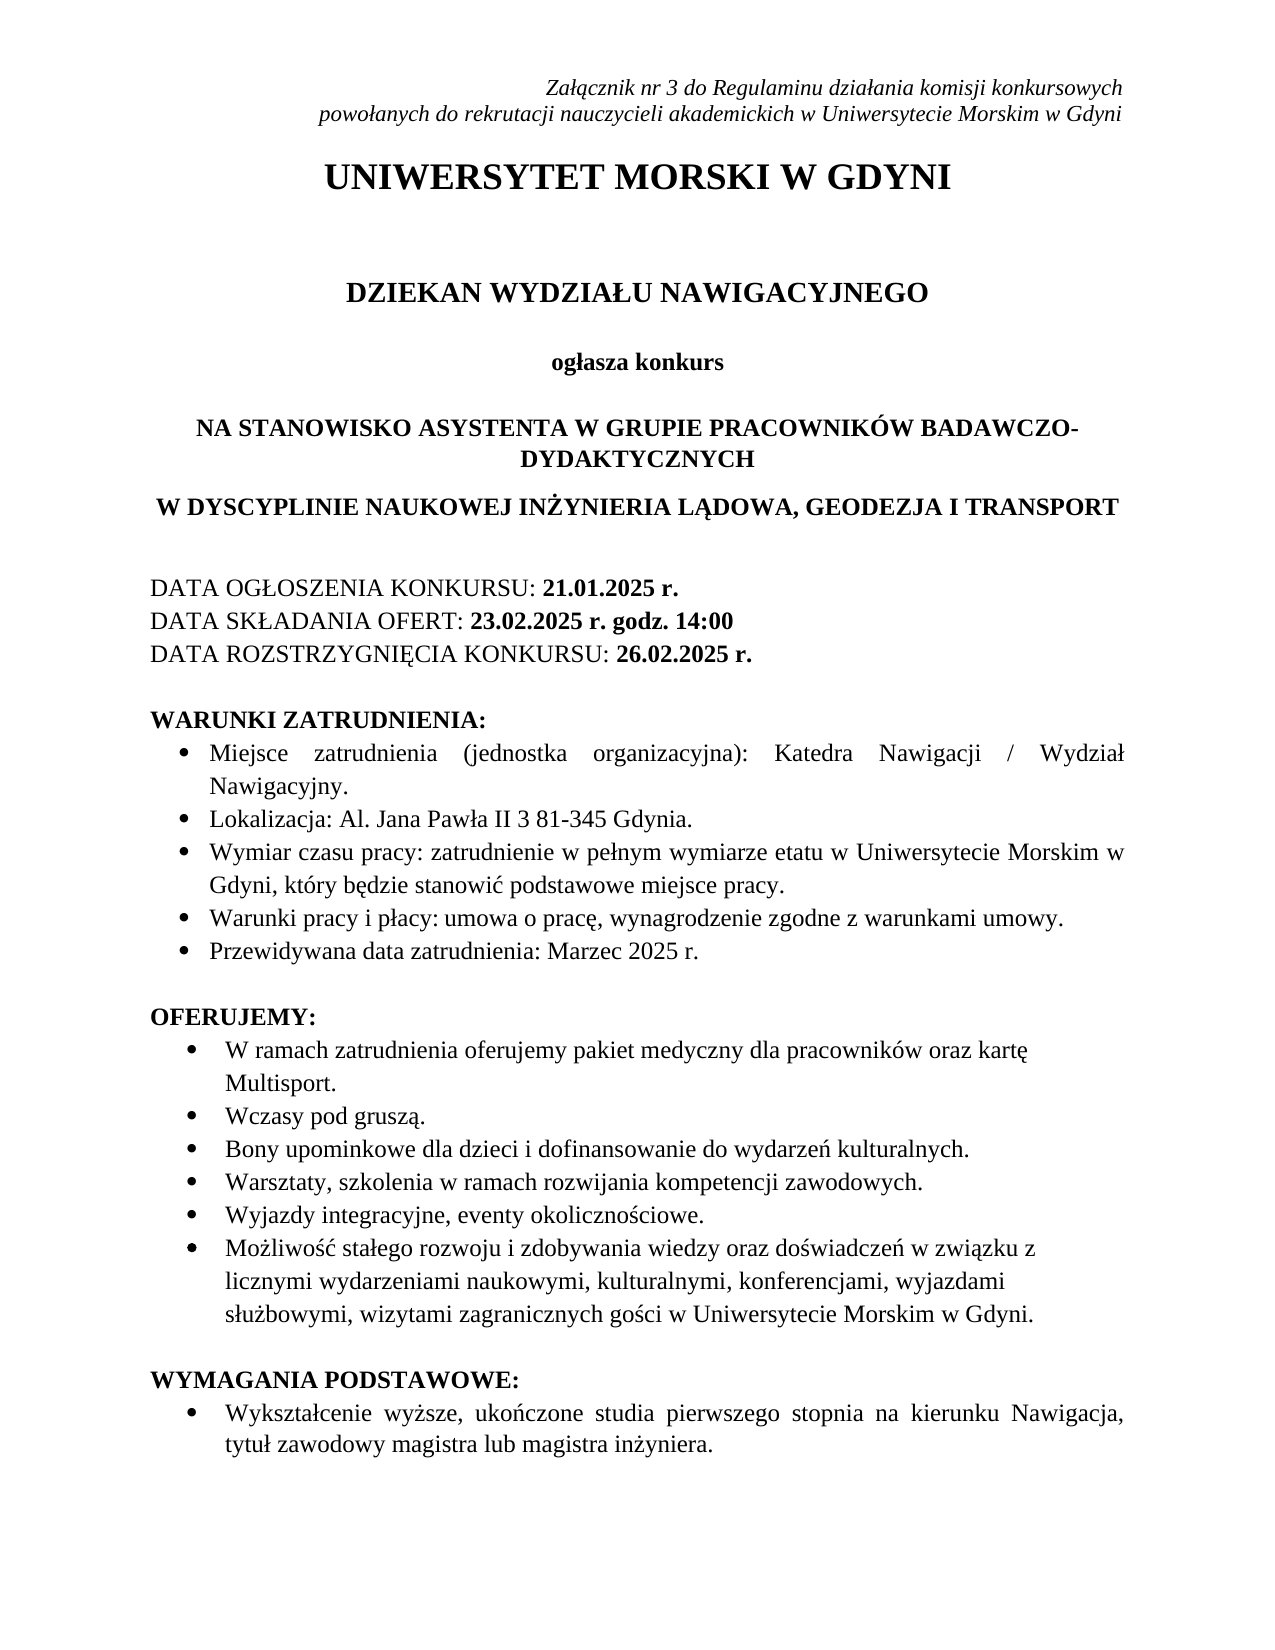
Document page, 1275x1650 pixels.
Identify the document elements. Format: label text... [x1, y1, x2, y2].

list Wczasy pod gruszą. [187, 1101, 1125, 1130]
list Wykształcenie wyższe, ukończone studia pierwszego stopnia na kierunku Nawigacja, tytuł zawodowy magistra lub magistra inżyniera. [187, 1398, 1125, 1458]
list Warunki pracy i płacy: umowa o pracę, wynagrodzenie zgodne z warunkami umowy. [179, 903, 1125, 932]
text UNIWERSYTET MORSKI W GDYNI [150, 154, 1125, 198]
text W DYSCYPLINIE NAUKOWEJ INŻYNIERIA LĄDOWA, GEODEZJA I TRANSPORT [150, 492, 1125, 521]
text ogłasza konkurs [150, 347, 1125, 376]
text WYMAGANIA PODSTAWOWE: [150, 1365, 1125, 1394]
list Warsztaty, szkolenia w ramach rozwijania kompetencji zawodowych. [187, 1167, 1125, 1196]
text DATA SKŁADANIA OFERT: 23.02.2025 r. godz. 14:00 [150, 606, 1125, 634]
text WARUNKI ZATRUDNIENIA: [150, 705, 1125, 733]
text DATA OGŁOSZENIA KONKURSU: 21.01.2025 r. [150, 573, 1125, 601]
text DZIEKAN WYDZIAŁU NAWIGACYJNEGO [150, 276, 1125, 309]
list Możliwość stałego rozwoju i zdobywania wiedzy oraz doświadczeń w związku z licznymi wydarzeniami naukowymi, kulturalnymi, konferencjami, wyjazdami służbowymi, wizytami zagranicznych gości w Uniwersytecie Morskim w Gdyni. [187, 1233, 1125, 1328]
list Bony upominkowe dla dzieci i dofinansowanie do wydarzeń kulturalnych. [187, 1134, 1125, 1163]
list W ramach zatrudnienia oferujemy pakiet medyczny dla pracowników oraz kartę Multisport. [187, 1035, 1125, 1097]
text NA STANOWISKO ASYSTENTA W GRUPIE PRACOWNIKÓW BADAWCZO-DYDAKTYCZNYCH [150, 413, 1125, 473]
text OFERUJEMY: [150, 1002, 1125, 1031]
list Miejsce zatrudnienia (jednostka organizacyjna): Katedra Nawigacji / Wydział Nawigacyjny. [179, 738, 1125, 799]
list Wyjazdy integracyjne, eventy okolicznościowe. [187, 1200, 1125, 1229]
list Lokalizacja: Al. Jana Pawła II 3 81-345 Gdynia. [179, 804, 1125, 833]
list Wymiar czasu pracy: zatrudnienie w pełnym wymiarze etatu w Uniwersytecie Morskim w Gdyni, który będzie stanowić podstawowe miejsce pracy. [179, 837, 1125, 899]
list Przewidywana data zatrudnienia: Marzec 2025 r. [179, 936, 1125, 965]
text DATA ROZSTRZYGNIĘCIA KONKURSU: 26.02.2025 r. [150, 639, 1125, 667]
